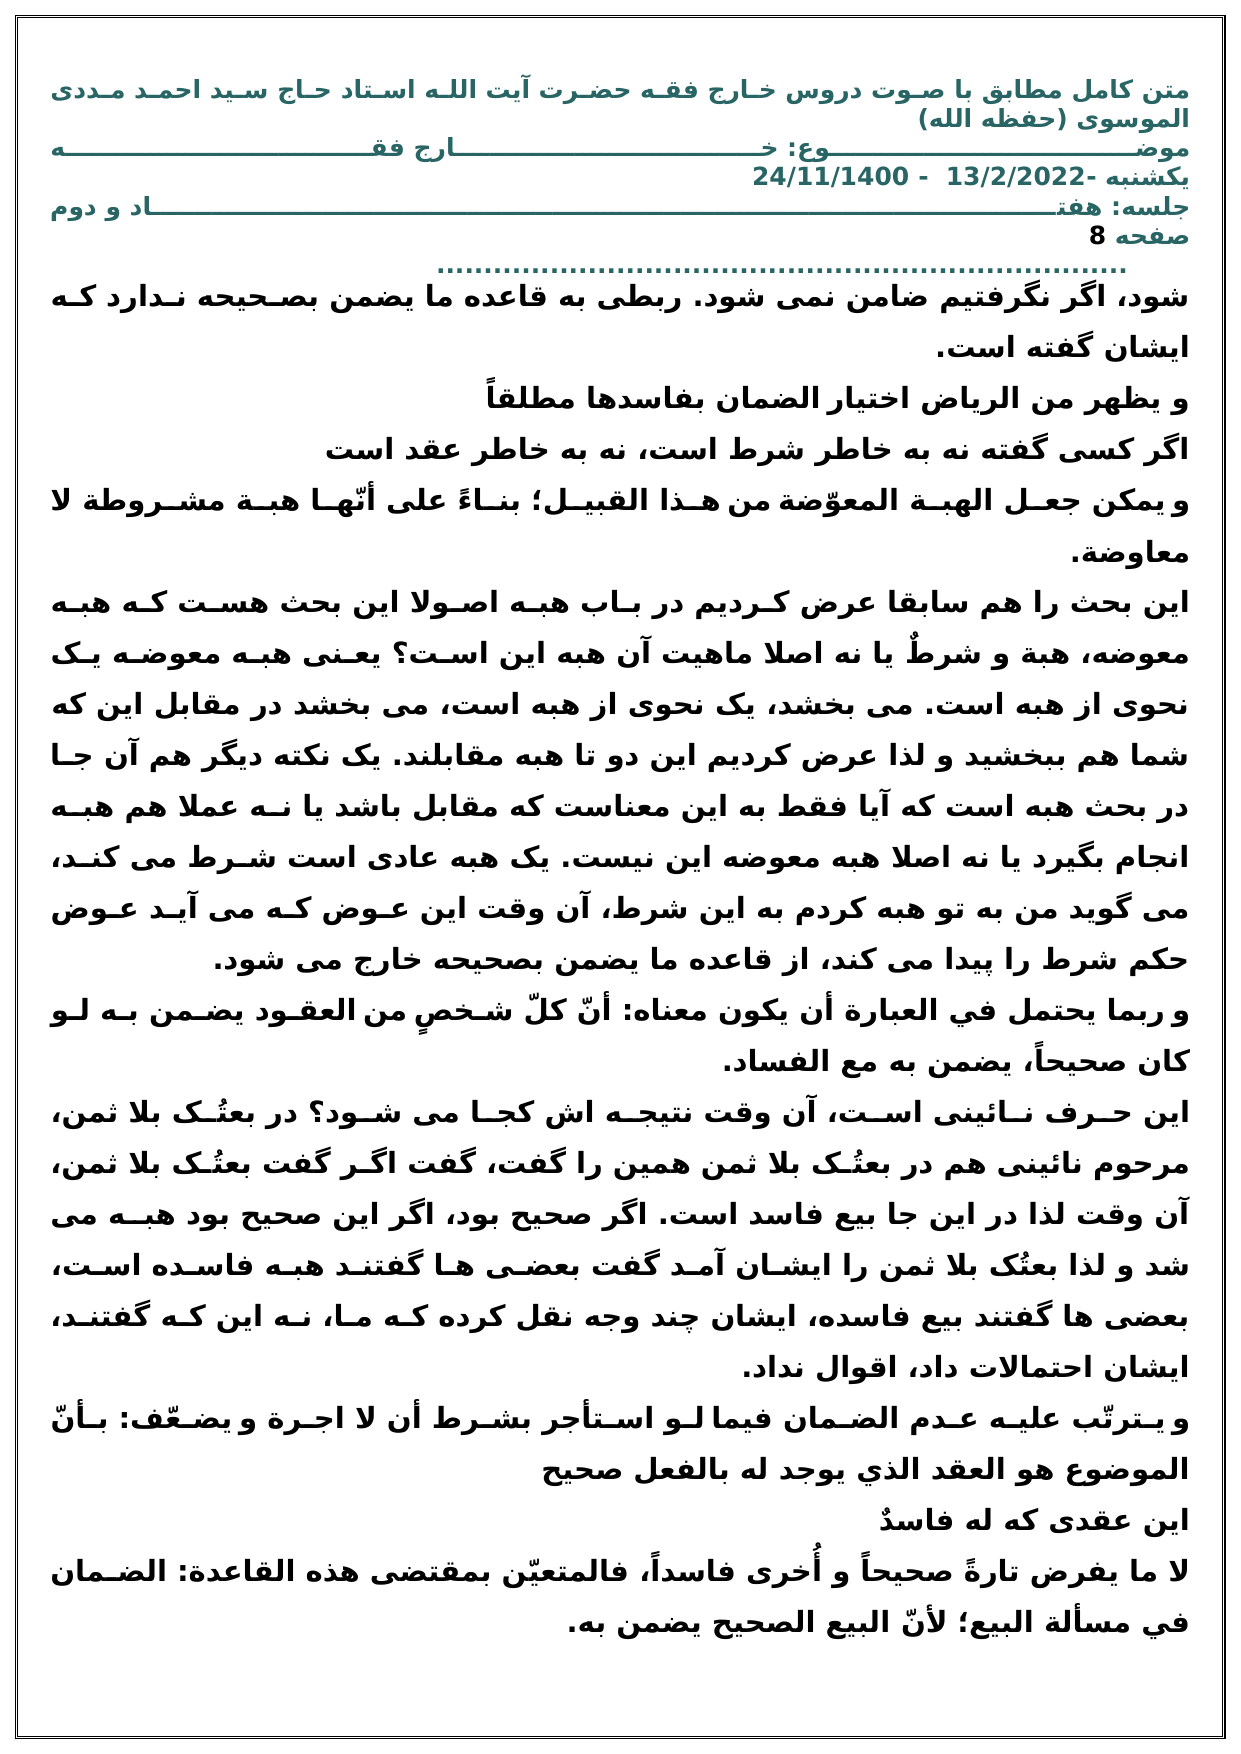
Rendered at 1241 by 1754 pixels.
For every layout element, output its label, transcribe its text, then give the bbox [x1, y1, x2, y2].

text لا ما يفرض تارةً صحيحاً و أُخرى فاسداً، فالمتعيّن بمقتضى هذه القاعدة: الضمان في مسألة البيع؛ لأنّ البيع الصحيح يضمن به. [50, 1554, 1190, 1639]
text و يترتّب عليه عدم الضمان فيما لو استأجر بشرط أن لا اجرة و يضعّف: بأنّ الموضوع هو العقد الذي يوجد له بالفعل صحيح [50, 1401, 1190, 1487]
text و ربما يحتمل في العبارة أن يكون معناه: أنّ كلّ شخصٍ من العقود يضمن به لو كان صحيحاً، يضمن به مع الفساد. [50, 993, 1190, 1079]
text و يمكن جعل الهبة المعوّضة من هذا القبيل؛ بناءً على أنّها هبة مشروطة لا معاوضة. [50, 483, 1190, 569]
text این عقدی که له فاسدٌ [50, 1503, 1190, 1537]
text و یظهر من الریاض اختيار الضمان بفاسدها مطلقاً [50, 381, 1190, 415]
text این بحث را هم سابقا عرض کردیم در باب هبه اصولا این بحث هست که هبه معوضه، هبة و شرطٌ یا نه اصلا ماهیت آن هبه این است؟ یعنی هبه معوضه یک نحوی از هبه است. می بخشد، یک نحوی از هبه است، می بخشد در مقابل این که شما هم ببخشید و لذا عرض کردیم این دو تا هبه مقابلند. یک نکته دیگر هم آن جا در بحث هبه است که آیا فقط به این معناست که مقابل باشد یا نه عملا هم هبه انجام بگیرد یا نه اصلا هبه معوضه این نیست. یک هبه عادی است شرط می کند، می گوید من به تو هبه کردم به این شرط، آن وقت این عوض که می آید عوض حکم شرط را پیدا می کند، از قاعده ما یضمن بصحیحه خارج می شود. [50, 586, 1190, 976]
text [50, 279, 1190, 364]
text این حرف نائینی است، آن وقت نتیجه اش کجا می شود؟ در بعتُک بلا ثمن، مرحوم نائینی هم در بعتُک بلا ثمن همین را گفت، گفت اگر گفت بعتُک بلا ثمن، آن وقت لذا در این جا بیع فاسد است. اگر صحیح بود، اگر این صحیح بود هبه می شد و لذا بعتُک بلا ثمن را ایشان آمد گفت بعضی ها گفتند هبه فاسده است، بعضی ها گفتند بیع فاسده، ایشان چند وجه نقل کرده که ما، نه این که گفتند، ایشان احتمالات داد، اقوال نداد. [50, 1096, 1190, 1384]
text اگر کسی گفته نه به خاطر شرط است، نه به خاطر عقد است [50, 433, 1190, 467]
